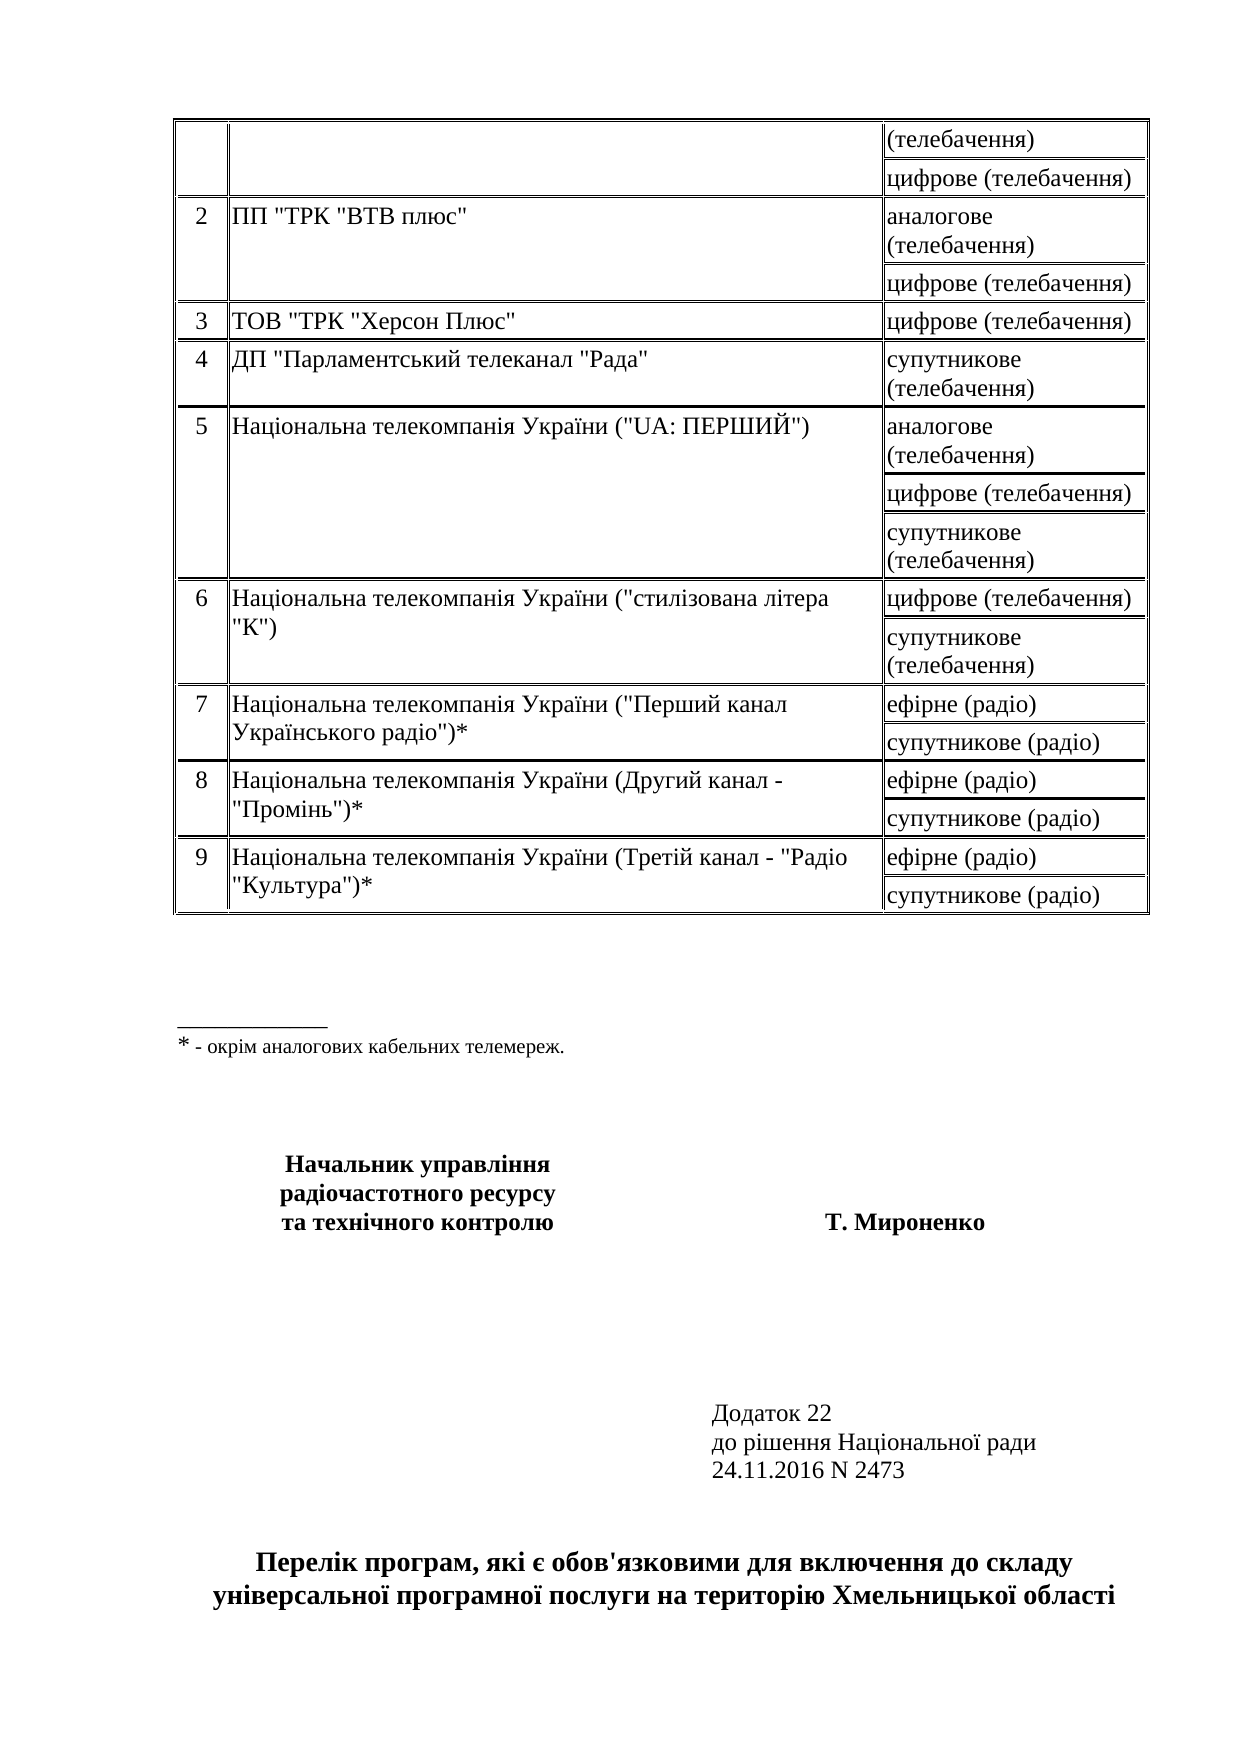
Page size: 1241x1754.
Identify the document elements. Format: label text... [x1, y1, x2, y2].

subtitle Перелік програм, які є обов'язковими для включення до складу універсальної програмної послуги на територію Хмельницької області [177, 1545, 1152, 1610]
table_cell цифрове (телебачення) [885, 577, 1147, 615]
table_cell супутникове (радіо) [885, 797, 1147, 835]
table_cell 9 [176, 835, 228, 912]
table_cell ефірне (радіо) [885, 759, 1147, 797]
table_cell аналогове (телебачення) [885, 405, 1147, 472]
table_cell Національна телекомпанія України ("Перший канал Українського радіо")* [230, 686, 882, 759]
text ____________ * - окрім аналогових кабельних телемереж. [177, 1002, 1152, 1059]
table_cell Національна телекомпанія України ("стилізована літера "К") [230, 581, 882, 682]
table_cell 5 [176, 405, 227, 577]
table_cell цифрове (телебачення) [884, 300, 1148, 338]
table_cell 1 [176, 122, 228, 194]
table_cell супутникове (радіо) [884, 874, 1147, 912]
table_cell аналогове (телебачення) [885, 195, 1147, 262]
table_cell цифрове (телебачення) [884, 262, 1148, 300]
table_cell ефірне (радіо) [885, 683, 1147, 721]
table_cell супутникове (телебачення) [885, 510, 1147, 577]
table_cell 6 [176, 577, 227, 682]
table_cell супутникове (радіо) [884, 721, 1148, 759]
table_cell 8 [176, 759, 227, 835]
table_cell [884, 122, 1147, 156]
table_cell супутникове (телебачення) [885, 615, 1147, 682]
table_header Начальник управління радіочастотного ресурсу та технічного контролю [174, 1146, 661, 1239]
table_cell ПП "ТРК "ВТВ плюс" [230, 198, 882, 300]
table_cell Національна телекомпанія України (Третій канал - "Радіо "Культура")* [229, 839, 883, 912]
table_cell ДП "Парламентський телеканал "Рада" [230, 342, 882, 405]
table_header Т. Мироненко [661, 1146, 1148, 1239]
table_cell Національна телекомпанія України ("UA: ПЕРШИЙ") [230, 408, 882, 577]
table_cell Національна телекомпанія України (Другий канал - "Промінь")* [230, 762, 882, 835]
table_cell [229, 122, 883, 194]
table_cell 3 [174, 300, 228, 338]
table_cell 2 [176, 195, 227, 300]
table_cell супутникове (телебачення) [885, 338, 1147, 405]
table_cell ефірне (радіо) [885, 835, 1147, 873]
table_cell 7 [176, 683, 227, 759]
table_header Додаток 22 до рішення Національної ради 24.11.2016 N 2473 [709, 1395, 1147, 1487]
table_cell 4 [176, 338, 227, 405]
table_cell цифрове (телебачення) [885, 472, 1147, 510]
table_cell цифрове (телебачення) [885, 156, 1147, 194]
table_cell ТОВ "ТРК "Херсон Плюс" [230, 303, 882, 338]
